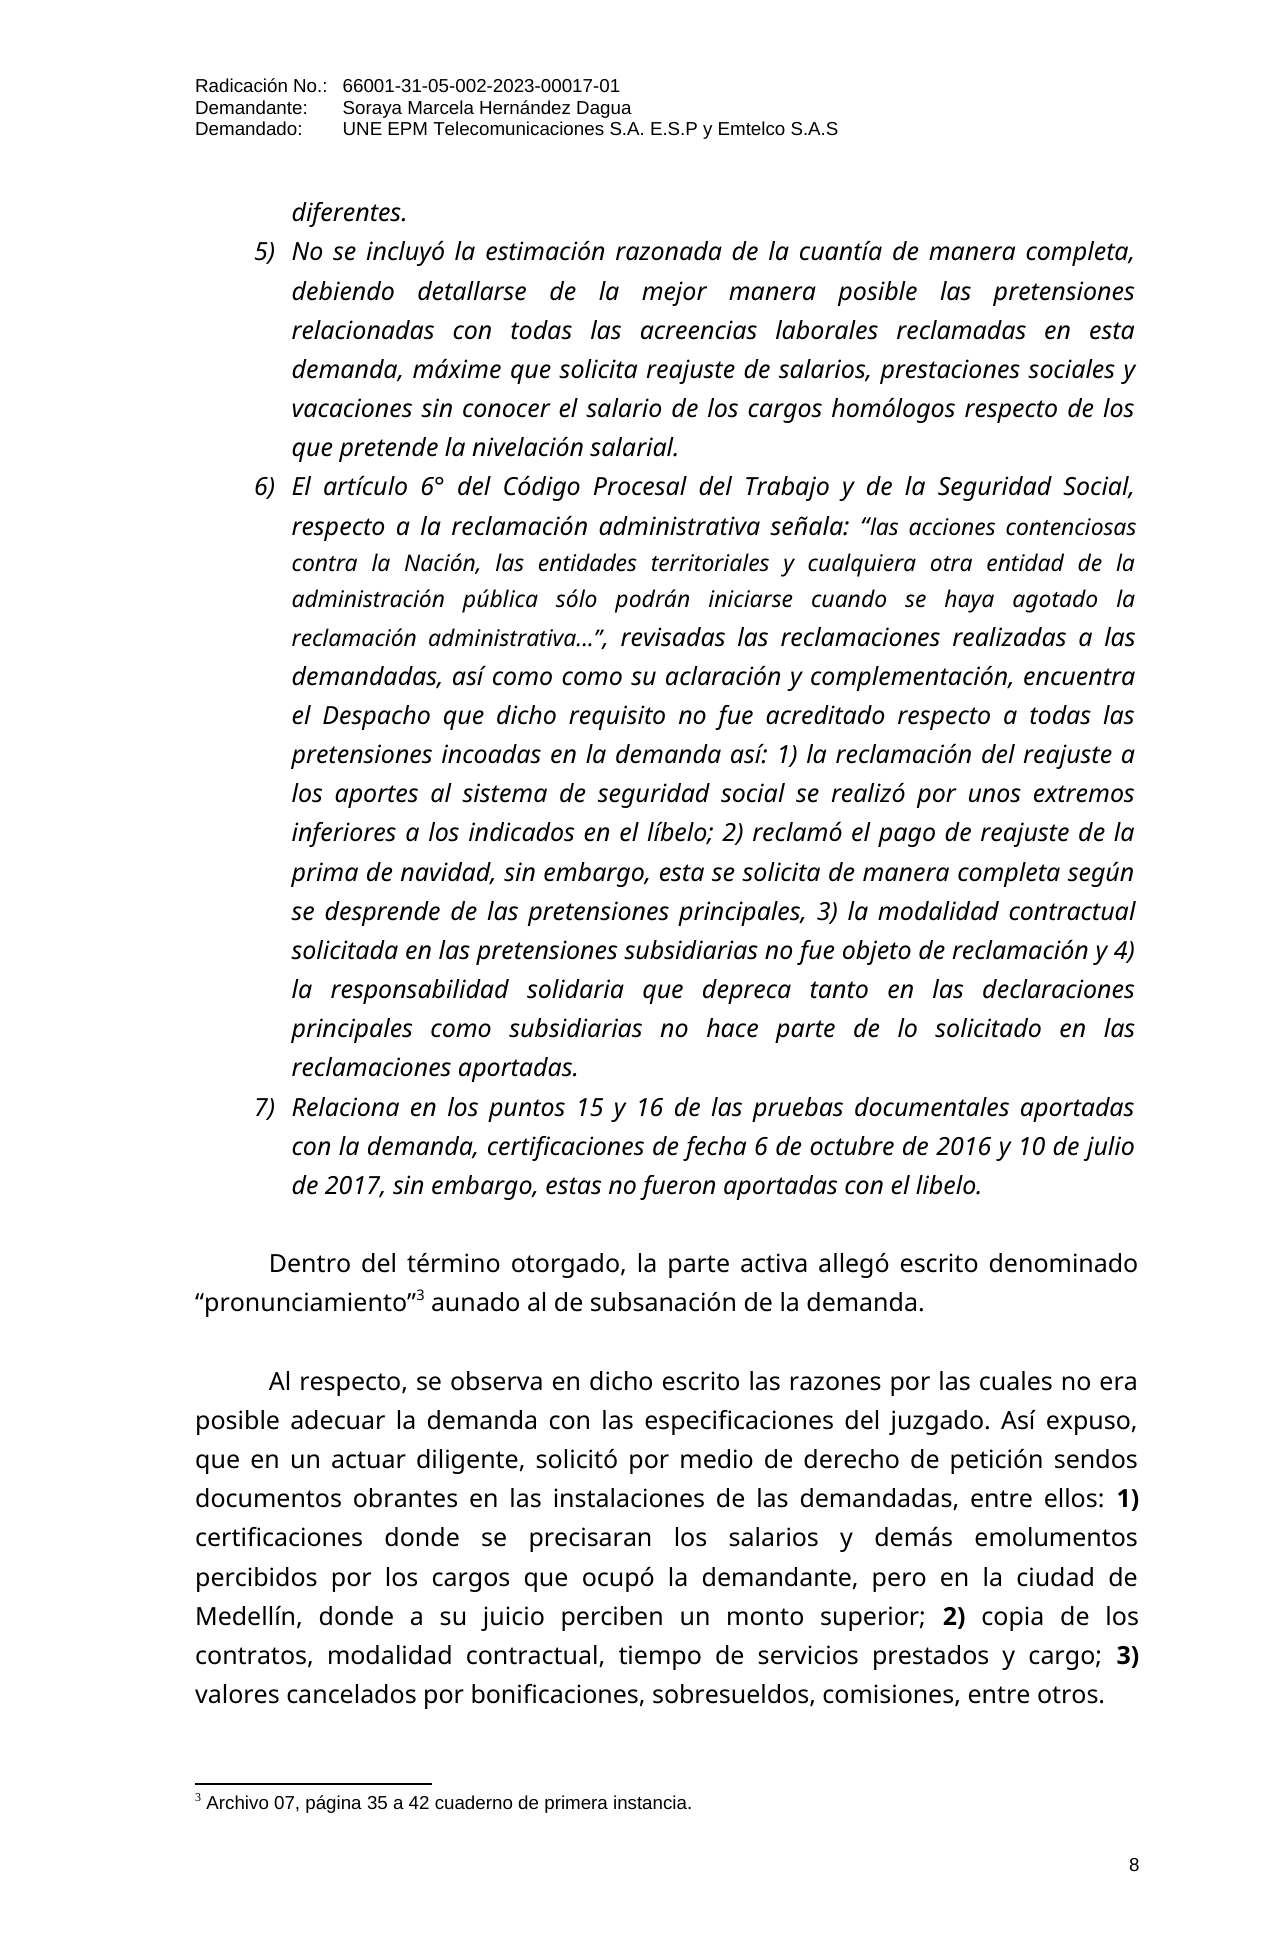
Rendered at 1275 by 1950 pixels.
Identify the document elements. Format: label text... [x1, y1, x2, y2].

text Dentro del término otorgado, la parte activa allegó escrito denominado “pronunciamiento” aunado al de subsanación de la demanda. [195, 1246, 1139, 1319]
list No se incluyó la estimación razonada de la cuantía de manera completa, debiendo detallarse de la mejor manera posible las pretensiones relacionadas con todas las acreencias laborales reclamadas en esta demanda, máxime que solicita reajuste de salarios, prestaciones sociales y vacaciones sin conocer el salario de los cargos homólogos respecto de los que pretende la nivelación salarial. [254, 234, 1139, 464]
list El artículo 6° del Código Procesal del Trabajo y de la Seguridad Social, respecto a la reclamación administrativa señala: “las acciones contenciosas contra la Nación, las entidades territoriales y cualquiera otra entidad de la administración pública sólo podrán iniciarse cuando se haya agotado la reclamación administrativa...”, revisadas las reclamaciones realizadas a las demandadas, así como como su aclaración y complementación, encuentra el Despacho que dicho requisito no fue acreditado respecto a todas las pretensiones incoadas en la demanda así: 1) la reclamación del reajuste a los aportes al sistema de seguridad social se realizó por unos extremos inferiores a los indicados en el líbelo; 2) reclamó el pago de reajuste de la prima de navidad, sin embargo, esta se solicita de manera completa según se desprende de las pretensiones principales, 3) la modalidad contractual solicitada en las pretensiones subsidiarias no fue objeto de reclamación y 4) la responsabilidad solidaria que depreca tanto en las declaraciones principales como subsidiarias no hace parte de lo solicitado en las reclamaciones aportadas. [254, 469, 1139, 1084]
list Relaciona en los puntos 15 y 16 de las pruebas documentales aportadas con la demanda, certificaciones de fecha 6 de octubre de 2016 y 10 de julio de 2017, sin embargo, estas no fueron aportadas con el libelo. [254, 1089, 1139, 1202]
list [254, 195, 1139, 229]
text Al respecto, se observa en dicho escrito las razones por las cuales no era posible adecuar la demanda con las especificaciones del juzgado. Así expuso, que en un actuar diligente, solicitó por medio de derecho de petición sendos documentos obrantes en las instalaciones de las demandadas, entre ellos: 1) certificaciones donde se precisaran los salarios y demás emolumentos percibidos por los cargos que ocupó la demandante, pero en la ciudad de Medellín, donde a su juicio perciben un monto superior; 2) copia de los contratos, modalidad contractual, tiempo de servicios prestados y cargo; 3) valores cancelados por bonificaciones, sobresueldos, comisiones, entre otros. [195, 1363, 1139, 1711]
